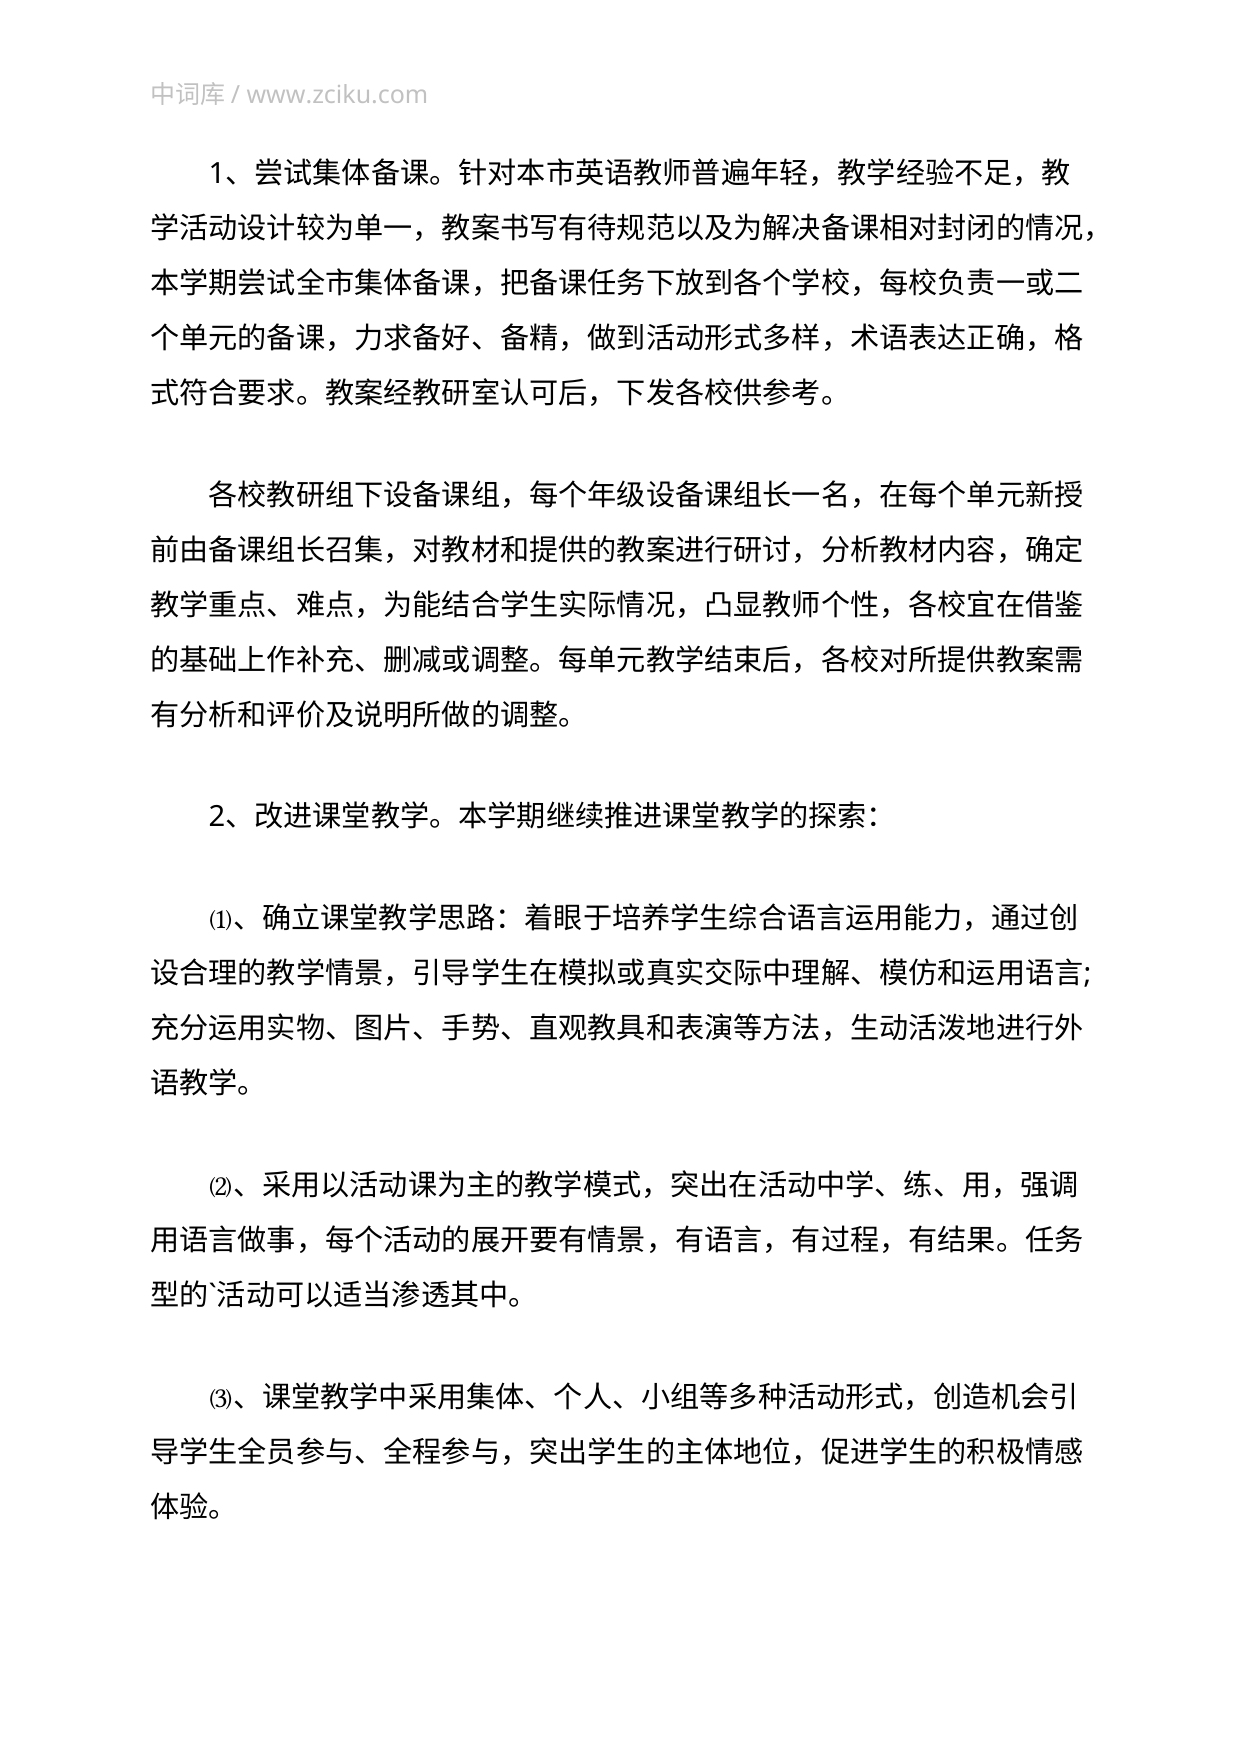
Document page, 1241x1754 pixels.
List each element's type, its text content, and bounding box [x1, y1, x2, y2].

text 1、尝试集体备课。针对本市英语教师普遍年轻，教学经验不足，教学活动设计较为单一，教案书写有待规范以及为解决备课相对封闭的情况，本学期尝试全市集体备课，把备课任务下放到各个学校，每校负责一或二个单元的备课，力求备好、备精，做到活动形式多样，术语表达正确，格式符合要求。教案经教研室认可后，下发各校供参考。 [150, 150, 1090, 412]
text ⑴、确立课堂教学思路：着眼于培养学生综合语言运用能力，通过创设合理的教学情景，引导学生在模拟或真实交际中理解、模仿和运用语言;充分运用实物、图片、手势、直观教具和表演等方法，生动活泼地进行外语教学。 [150, 895, 1090, 1102]
text ⑶、课堂教学中采用集体、个人、小组等多种活动形式，创造机会引导学生全员参与、全程参与，突出学生的主体地位，促进学生的积极情感体验。 [150, 1373, 1090, 1526]
text 各校教研组下设备课组，每个年级设备课组长一名，在每个单元新授前由备课组长召集，对教材和提供的教案进行研讨，分析教材内容，确定教学重点、难点，为能结合学生实际情况，凸显教师个性，各校宜在借鉴的基础上作补充、删减或调整。每单元教学结束后，各校对所提供教案需有分析和评价及说明所做的调整。 [150, 471, 1090, 733]
text 2、改进课堂教学。本学期继续推进课堂教学的探索： [150, 793, 1090, 835]
text ⑵、采用以活动课为主的教学模式，突出在活动中学、练、用，强调用语言做事，每个活动的展开要有情景，有语言，有过程，有结果。任务型的`活动可以适当渗透其中。 [150, 1161, 1090, 1314]
